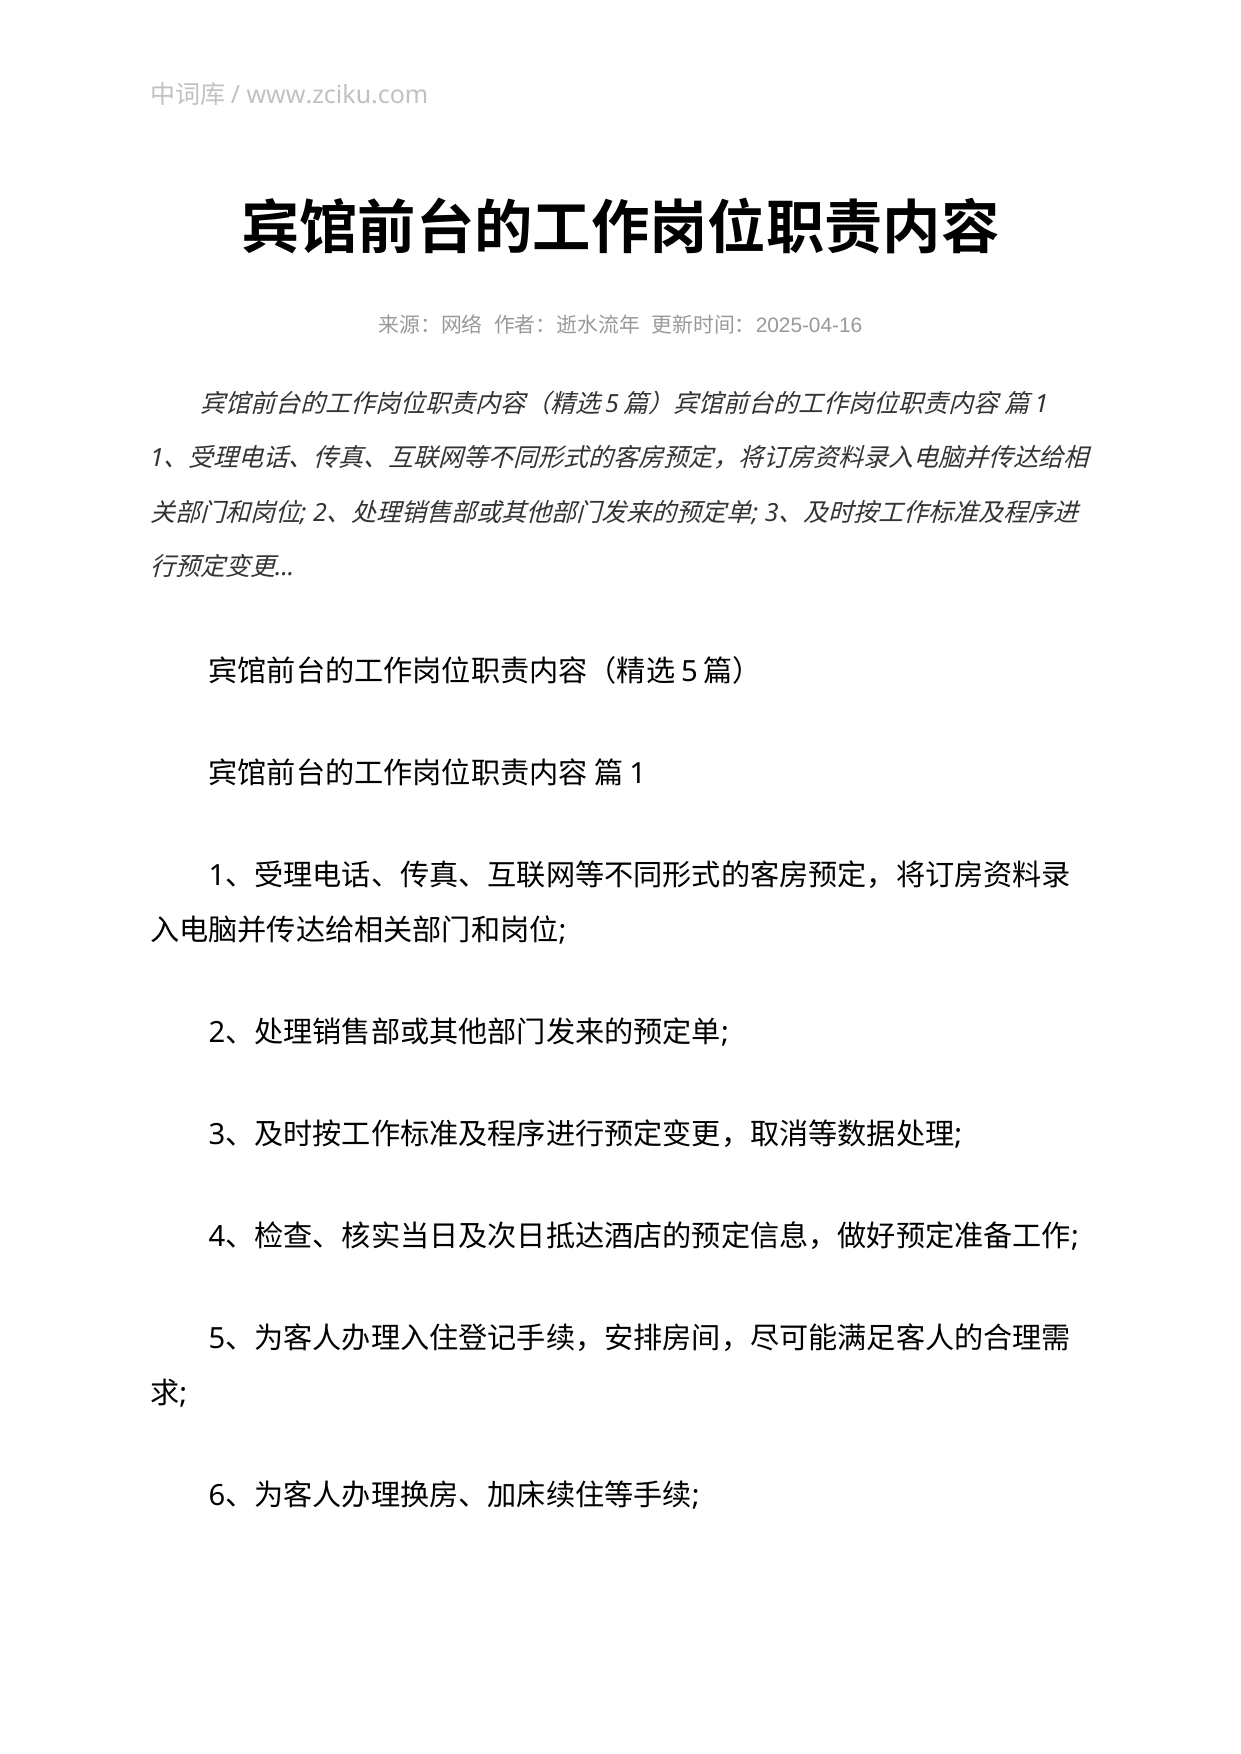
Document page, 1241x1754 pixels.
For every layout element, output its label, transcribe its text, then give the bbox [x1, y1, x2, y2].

subtitle 宾馆前台的工作岗位职责内容 [150, 181, 1090, 266]
text 来源：网络 作者：逝水流年 更新时间：2025-04-16 [150, 313, 1090, 337]
text 宾馆前台的工作岗位职责内容（精选5篇）宾馆前台的工作岗位职责内容 篇1 1、受理电话、传真、互联网等不同形式的客房预定，将订房资料录入电脑并传达给相关部门和岗位; 2、处理销售部或其他部门发来的预定单; 3、及时按工作标准及程序进行预定变更... [150, 383, 1090, 583]
text 宾馆前台的工作岗位职责内容 篇1 [150, 750, 1090, 792]
text 4、检查、核实当日及次日抵达酒店的预定信息，做好预定准备工作; [150, 1213, 1090, 1255]
text 1、受理电话、传真、互联网等不同形式的客房预定，将订房资料录入电脑并传达给相关部门和岗位; [150, 852, 1090, 949]
text 6、为客人办理换房、加床续住等手续; [150, 1472, 1090, 1514]
text 宾馆前台的工作岗位职责内容（精选5篇） [150, 648, 1090, 690]
text 3、及时按工作标准及程序进行预定变更，取消等数据处理; [150, 1111, 1090, 1153]
text 5、为客人办理入住登记手续，安排房间，尽可能满足客人的合理需求; [150, 1315, 1090, 1412]
text 2、处理销售部或其他部门发来的预定单; [150, 1009, 1090, 1051]
